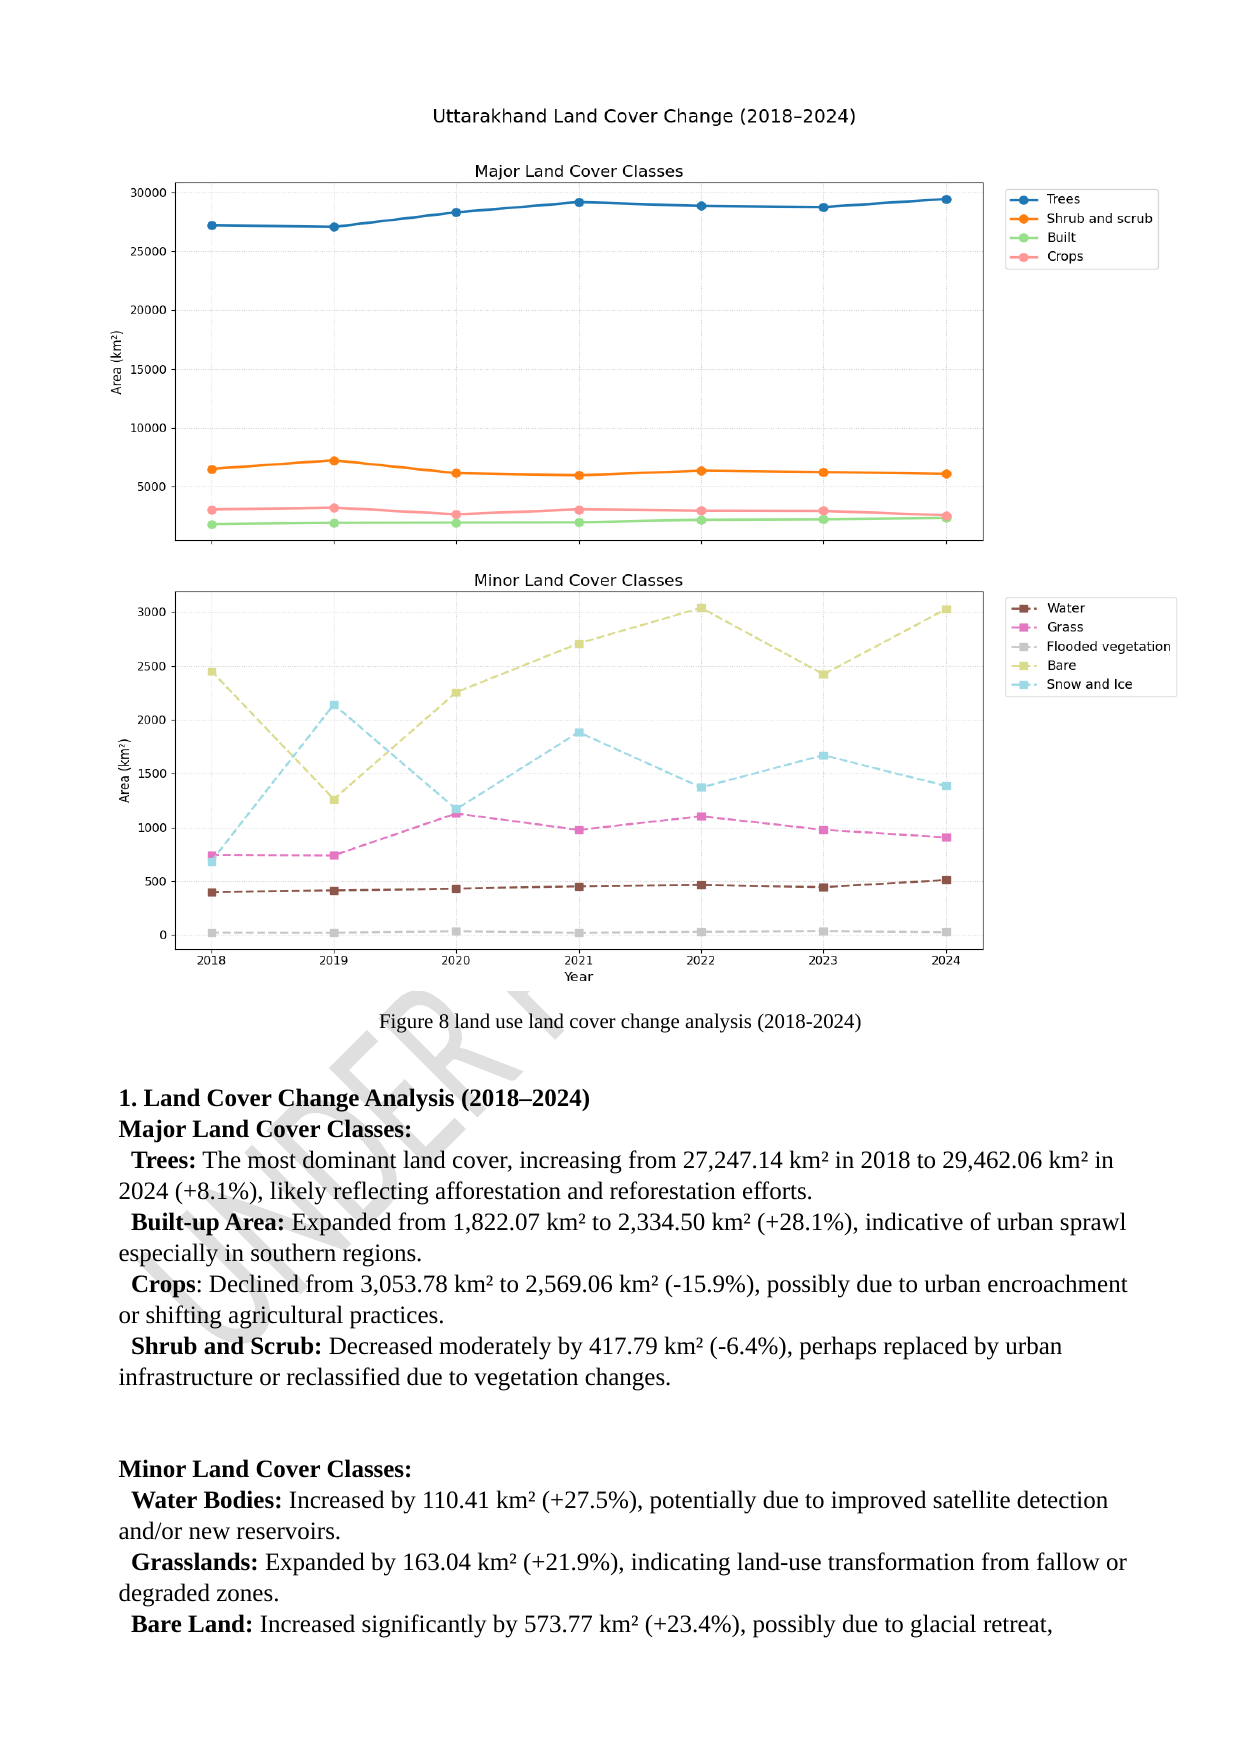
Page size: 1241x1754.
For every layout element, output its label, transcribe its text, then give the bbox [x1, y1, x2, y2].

picture [103, 101, 1184, 991]
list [118, 1454, 1137, 1638]
list 1. Land Cover Change Analysis (2018–2024) Major Land Cover Classes: Trees: The most dominant land cover, increasing from 27,247.14 km² in 2018 to 29,462.06 km² in 2024 (+8.1%), likely reflecting afforestation and reforestation efforts. Built-up Area: Expanded from 1,822.07 km² to 2,334.50 km² (+28.1%), indicative of urban sprawl especially in southern regions. Crops: Declined from 3,053.78 km² to 2,569.06 km² (-15.9%), possibly due to urban encroachment or shifting agricultural practices. Shrub and Scrub: Decreased moderately by 417.79 km² (-6.4%), perhaps replaced by urban infrastructure or reclassified due to vegetation changes. [118, 1052, 1137, 1452]
text Figure 8 land use land cover change analysis (2018-2024) [103, 1009, 1137, 1033]
